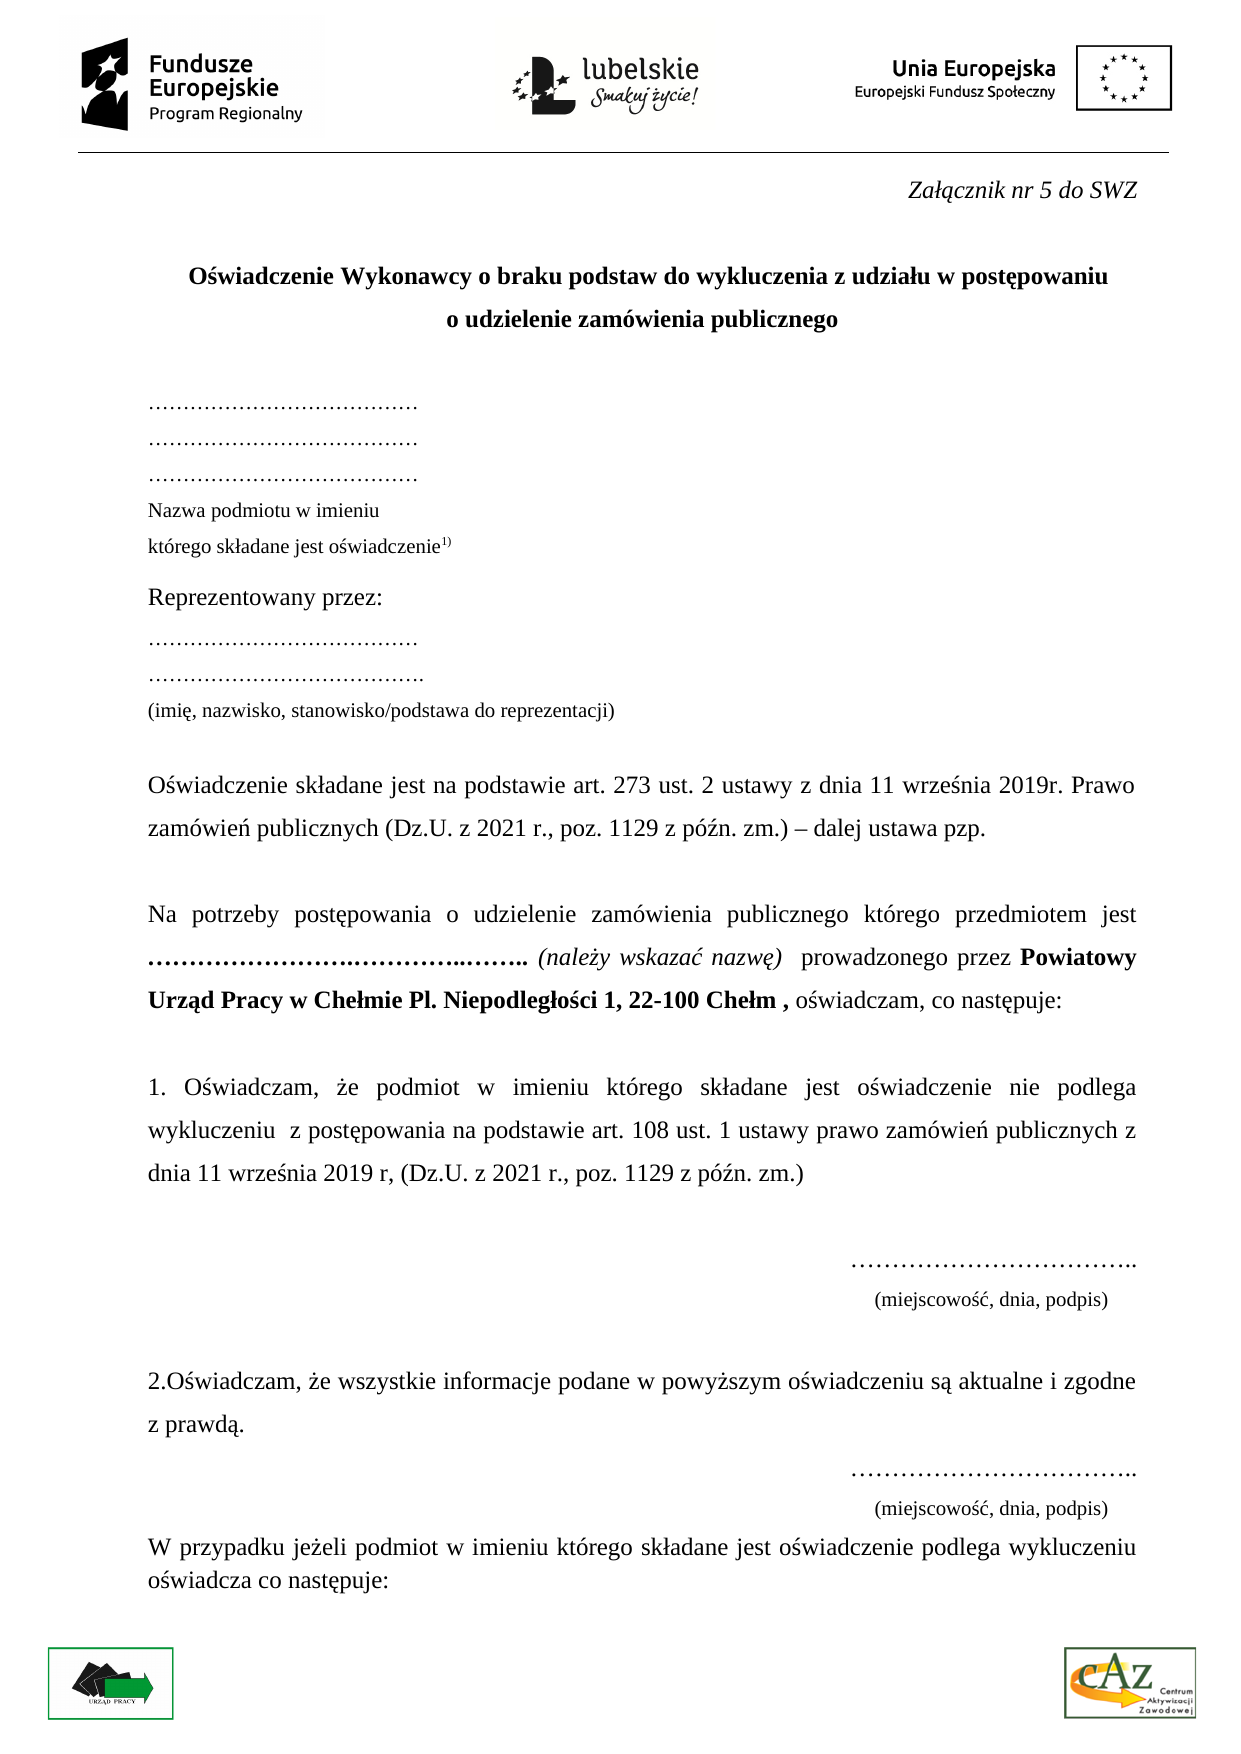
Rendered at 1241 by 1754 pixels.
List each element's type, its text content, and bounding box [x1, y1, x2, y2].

text ………………………………… [148, 462, 1137, 486]
text W przypadku jeżeli podmiot w imieniu którego składane jest oświadczenie podlega wykluczeniu oświadcza co następuje: [148, 1532, 1137, 1594]
text …………………………………. [148, 662, 1137, 686]
picture [59, 15, 325, 138]
picture [47, 1647, 174, 1720]
text Reprezentowany przez: [148, 582, 1137, 611]
text ………………………………… [148, 426, 1137, 450]
text (miejscowość, dnia, podpis) [148, 1496, 1137, 1520]
picture [495, 17, 716, 130]
text Nazwa podmiotu w imieniu [148, 498, 1137, 522]
text którego składane jest oświadczenie1) [148, 534, 1137, 558]
text Na potrzeby postępowania o udzielenie zamówienia publicznego którego przedmiotem jest …………………….…………..…….. (należy wskazać nazwę) prowadzonego przez Powiatowy Urząd Pracy w Chełmie Pl. Niepodległości 1, 22-100 Chełm , oświadczam, co następuje: [148, 899, 1137, 1014]
text ………………………………… [148, 390, 1137, 414]
text Załącznik nr 5 do SWZ [148, 175, 1137, 203]
text (imię, nazwisko, stanowisko/podstawa do reprezentacji) [148, 698, 1137, 722]
text …………………………….. [148, 1244, 1137, 1273]
text 2.Oświadczam, że wszystkie informacje podane w powyższym oświadczeniu są aktualne i zgodne z prawdą. [148, 1366, 1137, 1438]
picture [1063, 1647, 1197, 1719]
text …………………………….. [148, 1453, 1137, 1481]
text ………………………………… [148, 626, 1137, 650]
text Oświadczenie składane jest na podstawie art. 273 ust. 2 ustawy z dnia 11 września 2019r. Prawo zamówień publicznych (Dz.U. z 2021 r., poz. 1129 z późn. zm.) – dalej ustawa pzp. [148, 770, 1137, 842]
text (miejscowość, dnia, podpis) [148, 1287, 1137, 1311]
text 1. Oświadczam, że podmiot w imieniu którego składane jest oświadczenie nie podlega wykluczeniu z postępowania na podstawie art. 108 ust. 1 ustawy prawo zamówień publicznych z dnia 11 września 2019 r, (Dz.U. z 2021 r., poz. 1129 z późn. zm.) [148, 1072, 1137, 1187]
text Oświadczenie Wykonawcy o braku podstaw do wykluczenia z udziału w postępowaniu o udzielenie zamówienia publicznego [148, 261, 1137, 333]
picture [833, 23, 1192, 113]
